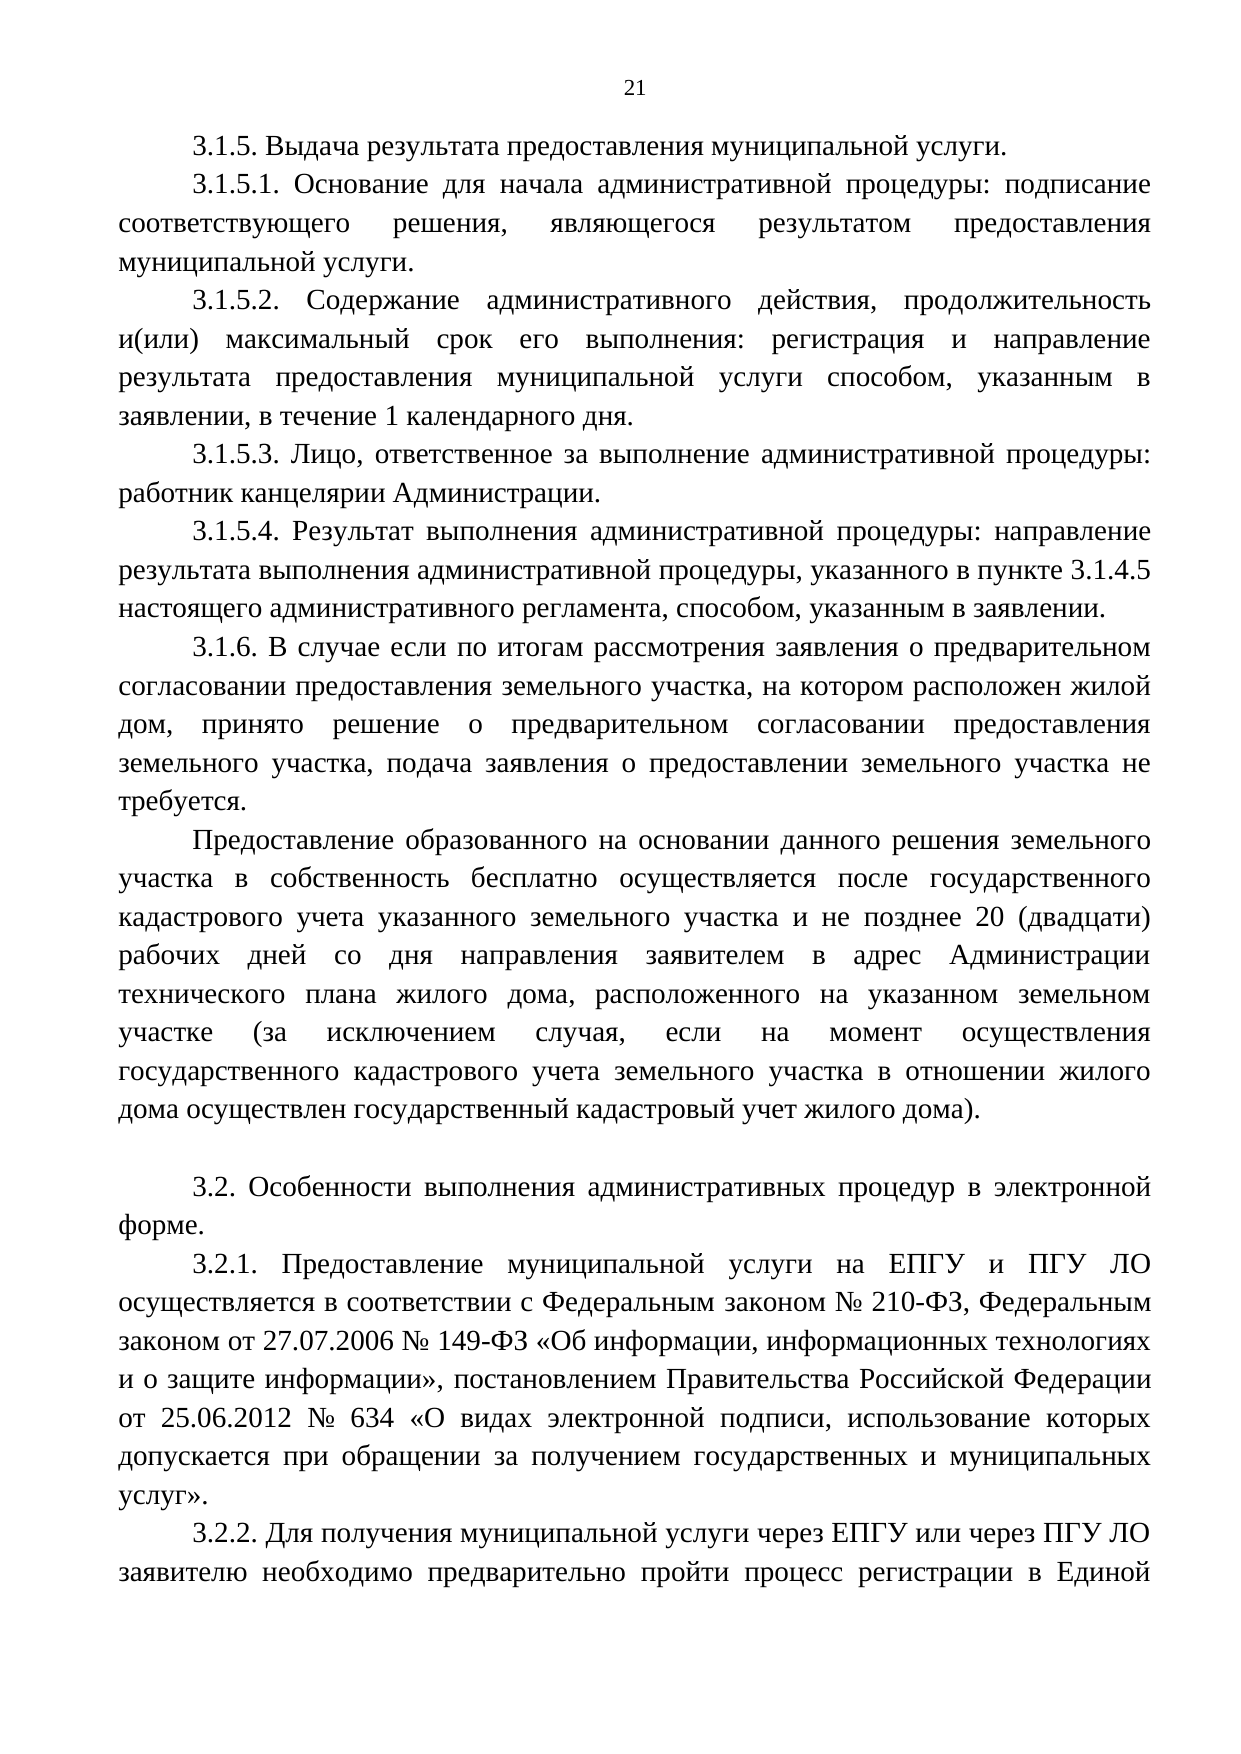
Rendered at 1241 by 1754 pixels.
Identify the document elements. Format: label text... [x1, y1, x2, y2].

text 3.1.6. В случае если по итогам рассмотрения заявления о предварительном согласовании предоставления земельного участка, на котором расположен жилой дом, принято решение о предварительном согласовании предоставления земельного участка, подача заявления о предоставлении земельного участка не требуется. [118, 629, 1152, 817]
text Предоставление образованного на основании данного решения земельного участка в собственность бесплатно осуществляется после государственного кадастрового учета указанного земельного участка и не позднее 20 (двадцати) рабочих дней со дня направления заявителем в адрес Администрации технического плана жилого дома, расположенного на указанном земельном участке (за исключением случая, если на момент осуществления государственного кадастрового учета земельного участка в отношении жилого дома осуществлен государственный кадастровый учет жилого дома). [118, 822, 1152, 1125]
text 3.1.5.2. Содержание административного действия, продолжительность и(или) максимальный срок его выполнения: регистрация и направление результата предоставления муниципальной услуги способом, указанным в заявлении, в течение 1 календарного дня. [118, 282, 1152, 431]
text 3.1.5. Выдача результата предоставления муниципальной услуги. [118, 128, 1152, 162]
text 3.1.5.1. Основание для начала административной процедуры: подписание соответствующего решения, являющегося результатом предоставления муниципальной услуги. [118, 167, 1152, 277]
text 3.1.5.3. Лицо, ответственное за выполнение административной процедуры: работник канцелярии Администрации. [118, 436, 1152, 508]
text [118, 1516, 1152, 1588]
text 3.1.5.4. Результат выполнения административной процедуры: направление результата выполнения административной процедуры, указанного в пункте 3.1.4.5 настоящего административного регламента, способом, указанным в заявлении. [118, 513, 1152, 624]
text 3.2. Особенности выполнения административных процедур в электронной форме. [118, 1169, 1152, 1241]
text 3.2.1. Предоставление муниципальной услуги на ЕПГУ и ПГУ ЛО осуществляется в соответствии с Федеральным законом № 210-ФЗ, Федеральным законом от 27.07.2006 № 149-ФЗ «Об информации, информационных технологиях и о защите информации», постановлением Правительства Российской Федерации от 25.06.2012 № 634 «О видах электронной подписи, использование которых допускается при обращении за получением государственных и муниципальных услуг». [118, 1246, 1152, 1511]
